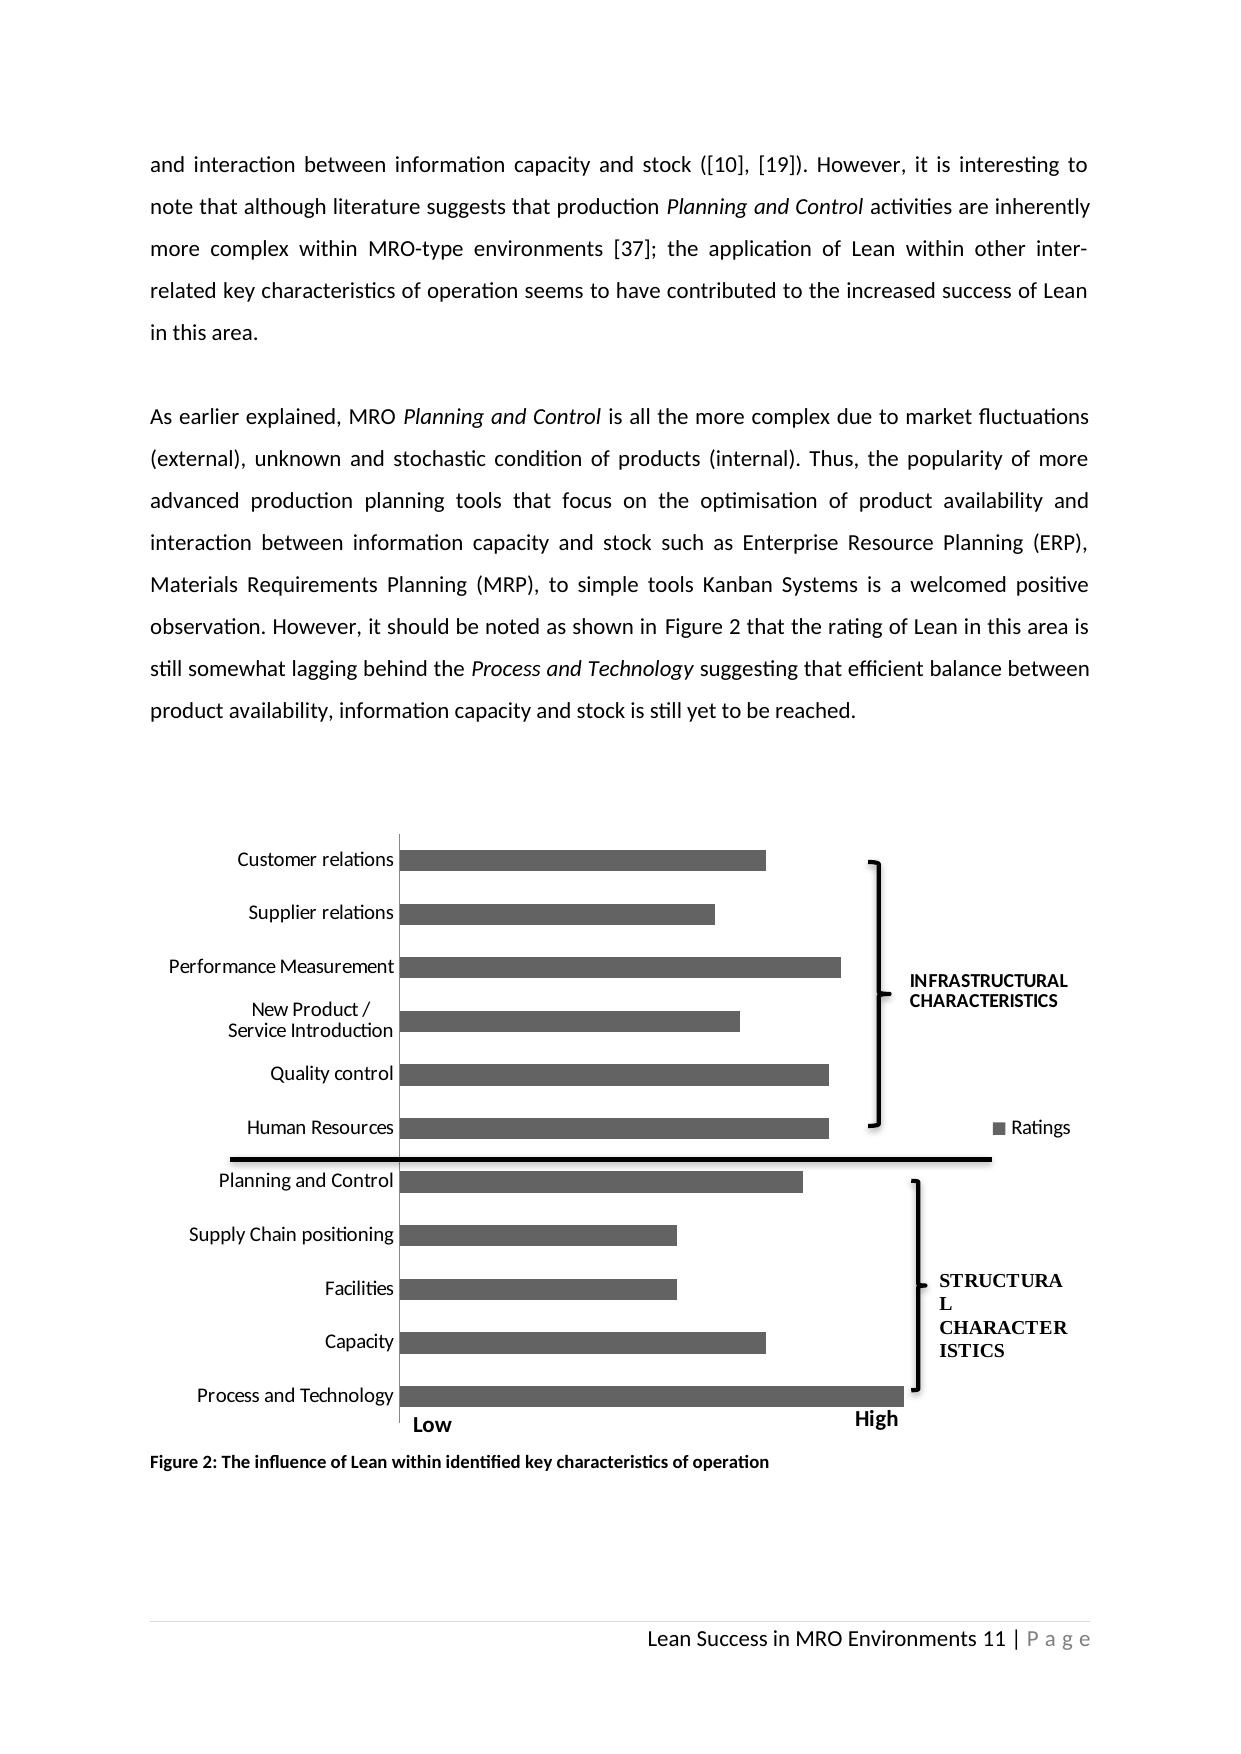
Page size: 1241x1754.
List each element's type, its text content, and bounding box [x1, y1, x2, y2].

text As earlier explained, MRO Planning and Control is all the more complex due to market fluctuations (external), unknown and stochastic condition of products (internal). Thus, the popularity of more advanced production planning tools that focus on the optimisation of product availability and interaction between information capacity and stock such as Enterprise Resource Planning (ERP), Materials Requirements Planning (MRP), to simple tools Kanban Systems is a welcomed positive observation. However, it should be noted as shown in Figure 2 that the rating of Lean in this area is still somewhat lagging behind the Process and Technology suggesting that efficient balance between product availability, information capacity and stock is still yet to be reached. [150, 402, 1090, 724]
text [150, 150, 1090, 346]
text Figure 2: The influence of Lean within identified key characteristics of operation [150, 1450, 1090, 1473]
